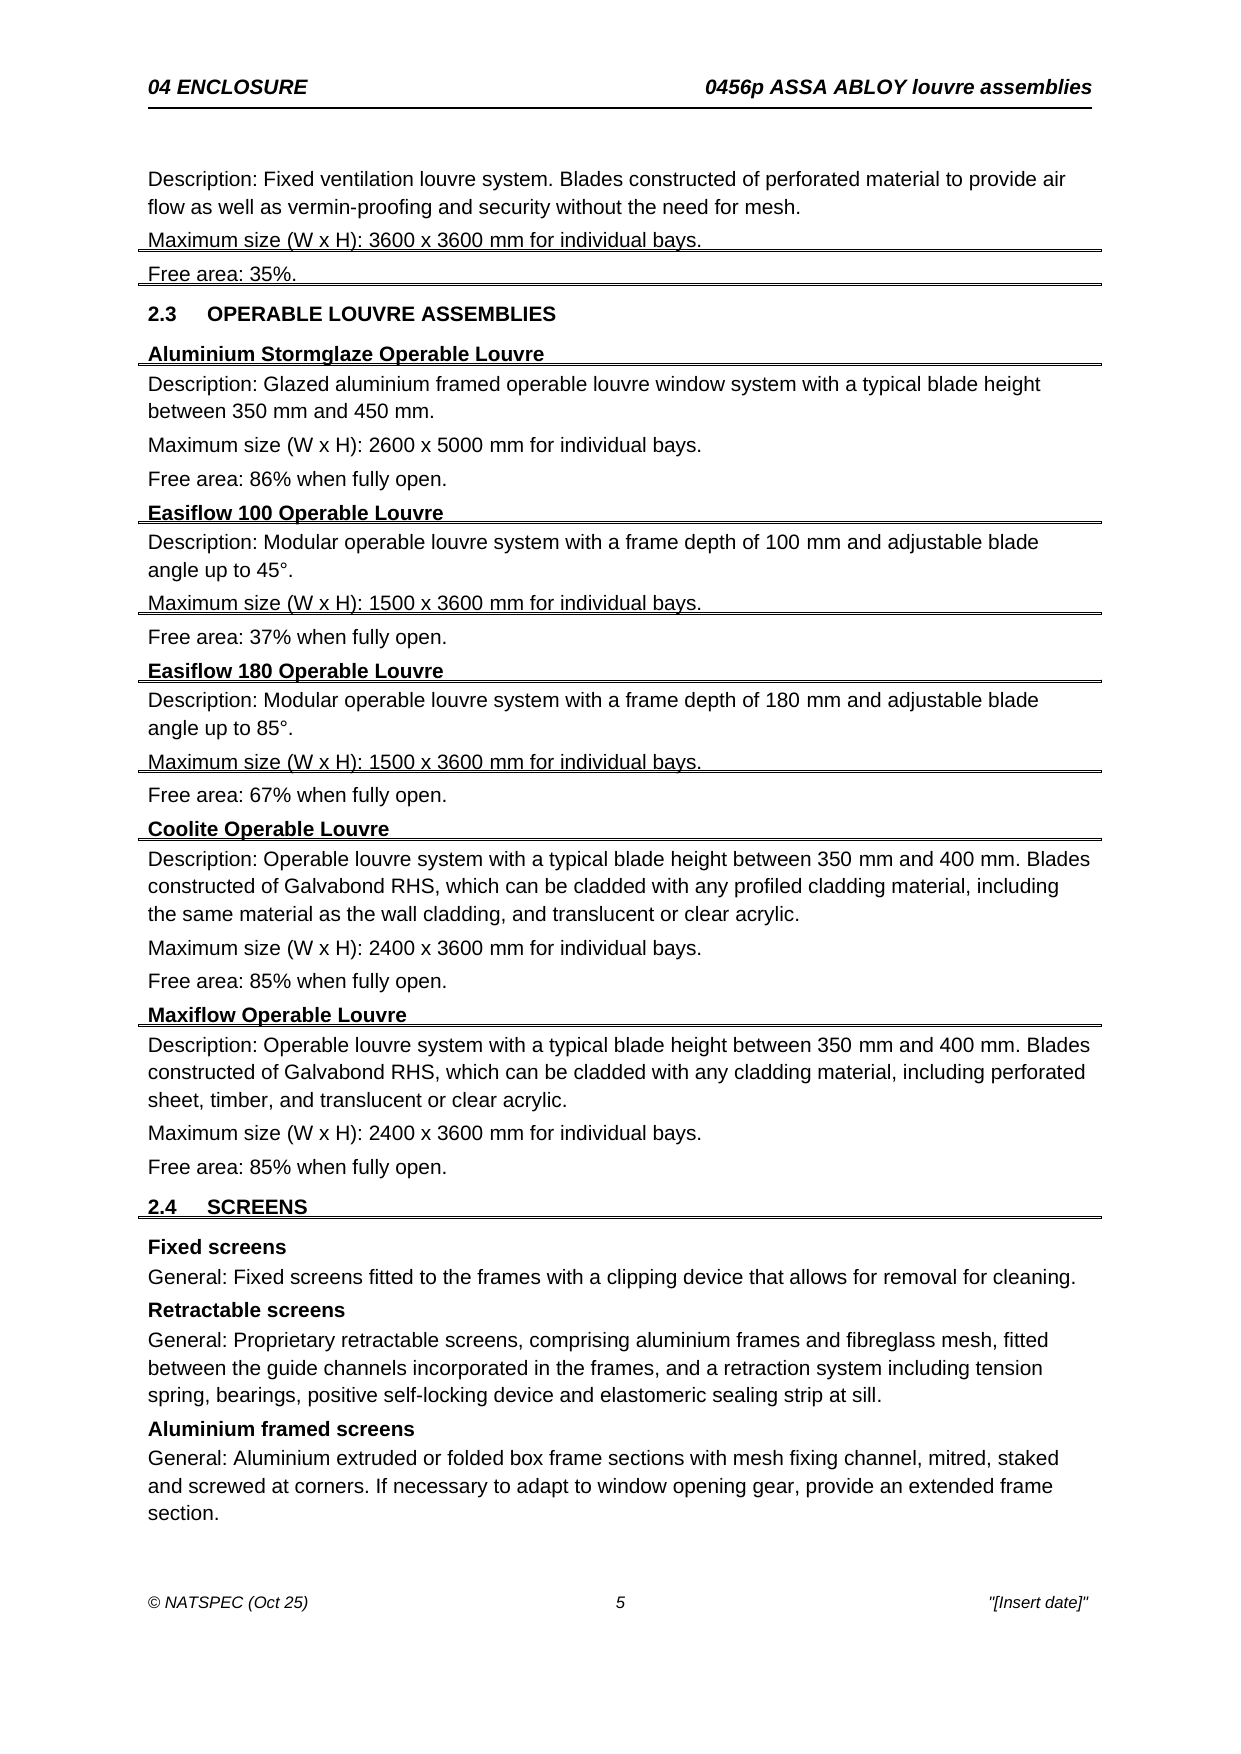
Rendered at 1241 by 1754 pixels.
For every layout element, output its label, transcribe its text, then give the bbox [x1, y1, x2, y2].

subtitle Aluminium Stormglaze Operable Louvre [148, 342, 1092, 363]
text Free area: 35%. [148, 262, 1092, 283]
text Maximum size (W x H): 2400 x 3600 mm for individual bays. [148, 935, 1092, 959]
text Maximum size (W x H): 3600 x 3600 mm for individual bays. [148, 228, 1092, 249]
text Free area: 85% when fully open. [148, 969, 1092, 993]
text Maximum size (W x H): 1500 x 3600 mm for individual bays. [148, 591, 1092, 612]
text Description: Modular operable louvre system with a frame depth of 180 mm and adjustable blade angle up to 85°. [148, 688, 1092, 740]
text Free area: 67% when fully open. [148, 783, 1092, 807]
subtitle Retractable screens [148, 1298, 1092, 1322]
text Maximum size (W x H): 2400 x 3600 mm for individual bays. [148, 1121, 1092, 1145]
text Maximum size (W x H): 1500 x 3600 mm for individual bays. [148, 749, 1092, 770]
subtitle SCREENS [148, 1195, 1092, 1216]
text Free area: 37% when fully open. [148, 625, 1092, 649]
subtitle Easiflow 100 Operable Louvre [148, 500, 1092, 521]
text General: Aluminium extruded or folded box frame sections with mesh fixing channel, mitred, staked and screwed at corners. If necessary to adapt to window opening gear, provide an extended frame section. [148, 1446, 1092, 1525]
subtitle Fixed screens [148, 1235, 1092, 1259]
subtitle OPERABLE LOUVRE ASSEMBLIES [148, 302, 1092, 326]
text Free area: 85% when fully open. [148, 1155, 1092, 1179]
text Description: Operable louvre system with a typical blade height between 350 mm and 400 mm. Blades constructed of Galvabond RHS, which can be cladded with any cladding material, including perforated sheet, timber, and translucent or clear acrylic. [148, 1032, 1092, 1111]
text Description: Modular operable louvre system with a frame depth of 100 mm and adjustable blade angle up to 45°. [148, 530, 1092, 581]
subtitle Coolite Operable Louvre [148, 817, 1092, 838]
subtitle Maxiflow Operable Louvre [148, 1003, 1092, 1024]
text Maximum size (W x H): 2600 x 5000 mm for individual bays. [148, 433, 1092, 457]
subtitle Aluminium framed screens [148, 1417, 1092, 1441]
text General: Fixed screens fitted to the frames with a clipping device that allows for removal for cleaning. [148, 1264, 1092, 1288]
text Description: Fixed ventilation louvre system. Blades constructed of perforated material to provide air flow as well as vermin-proofing and security without the need for mesh. [148, 167, 1092, 218]
subtitle Easiflow 180 Operable Louvre [148, 659, 1092, 680]
text General: Proprietary retractable screens, comprising aluminium frames and fibreglass mesh, fitted between the guide channels incorporated in the frames, and a retraction system including tension spring, bearings, positive self-locking device and elastomeric sealing strip at sill. [148, 1328, 1092, 1407]
text Description: Glazed aluminium framed operable louvre window system with a typical blade height between 350 mm and 450 mm. [148, 372, 1092, 423]
text Description: Operable louvre system with a typical blade height between 350 mm and 400 mm. Blades constructed of Galvabond RHS, which can be cladded with any profiled cladding material, including the same material as the wall cladding, and translucent or clear acrylic. [148, 847, 1092, 926]
text Free area: 86% when fully open. [148, 467, 1092, 491]
